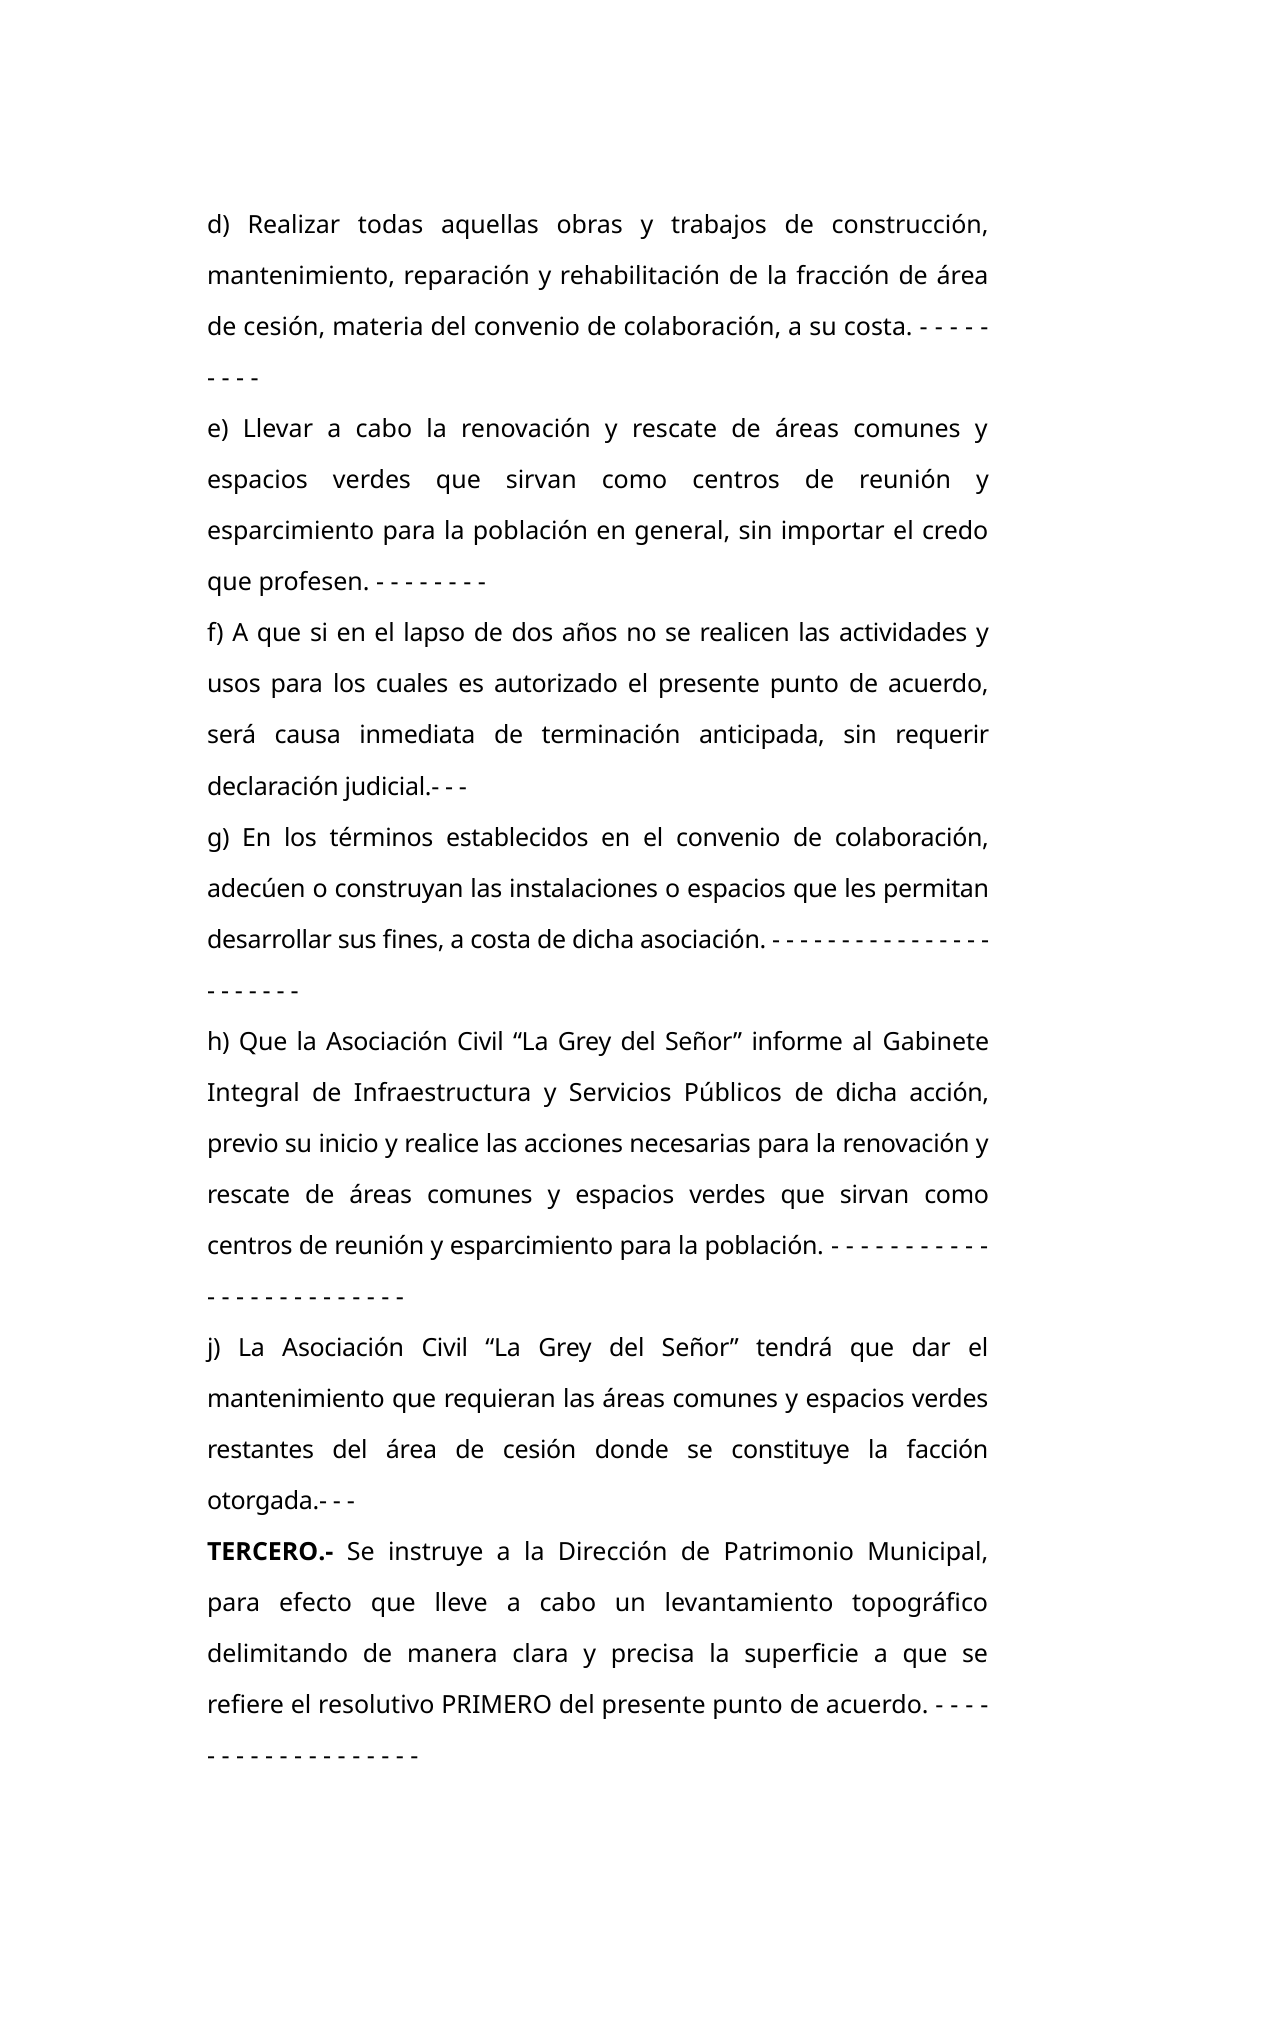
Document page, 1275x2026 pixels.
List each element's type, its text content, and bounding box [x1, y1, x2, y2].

text h) Que la Asociación Civil “La Grey del Señor” informe al Gabinete Integral de Infraestructura y Servicios Públicos de dicha acción, previo su inicio y realice las acciones necesarias para la renovación y rescate de áreas comunes y espacios verdes que sirvan como centros de reunión y esparcimiento para la población. - - - - - - - - - - - - - - - - - - - - - - - - - [207, 1023, 989, 1313]
text g) En los términos establecidos en el convenio de colaboración, adecúen o construyan las instalaciones o espacios que les permitan desarrollar sus fines, a costa de dicha asociación. - - - - - - - - - - - - - - - - - - - - - - - [207, 819, 989, 1006]
text f) A que si en el lapso de dos años no se realicen las actividades y usos para los cuales es autorizado el presente punto de acuerdo, será causa inmediata de terminación anticipada, sin requerir declaración judicial.- - - [207, 615, 989, 802]
list d) Realizar todas aquellas obras y trabajos de construcción, mantenimiento, reparación y rehabilitación de la fracción de área de cesión, materia del convenio de colaboración, a su costa. - - - - - - - - - [207, 207, 989, 394]
text j) La Asociación Civil “La Grey del Señor” tendrá que dar el mantenimiento que requieran las áreas comunes y espacios verdes restantes del área de cesión donde se constituye la facción otorgada.- - - [207, 1330, 989, 1517]
list e) Llevar a cabo la renovación y rescate de áreas comunes y espacios verdes que sirvan como centros de reunión y esparcimiento para la población en general, sin importar el credo que profesen. - - - - - - - - [207, 411, 989, 598]
text TERCERO.- Se instruye a la Dirección de Patrimonio Municipal, para efecto que lleve a cabo un levantamiento topográfico delimitando de manera clara y precisa la superficie a que se refiere el resolutivo PRIMERO del presente punto de acuerdo. - - - - - - - - - - - - - - - - - - - [207, 1534, 989, 1772]
